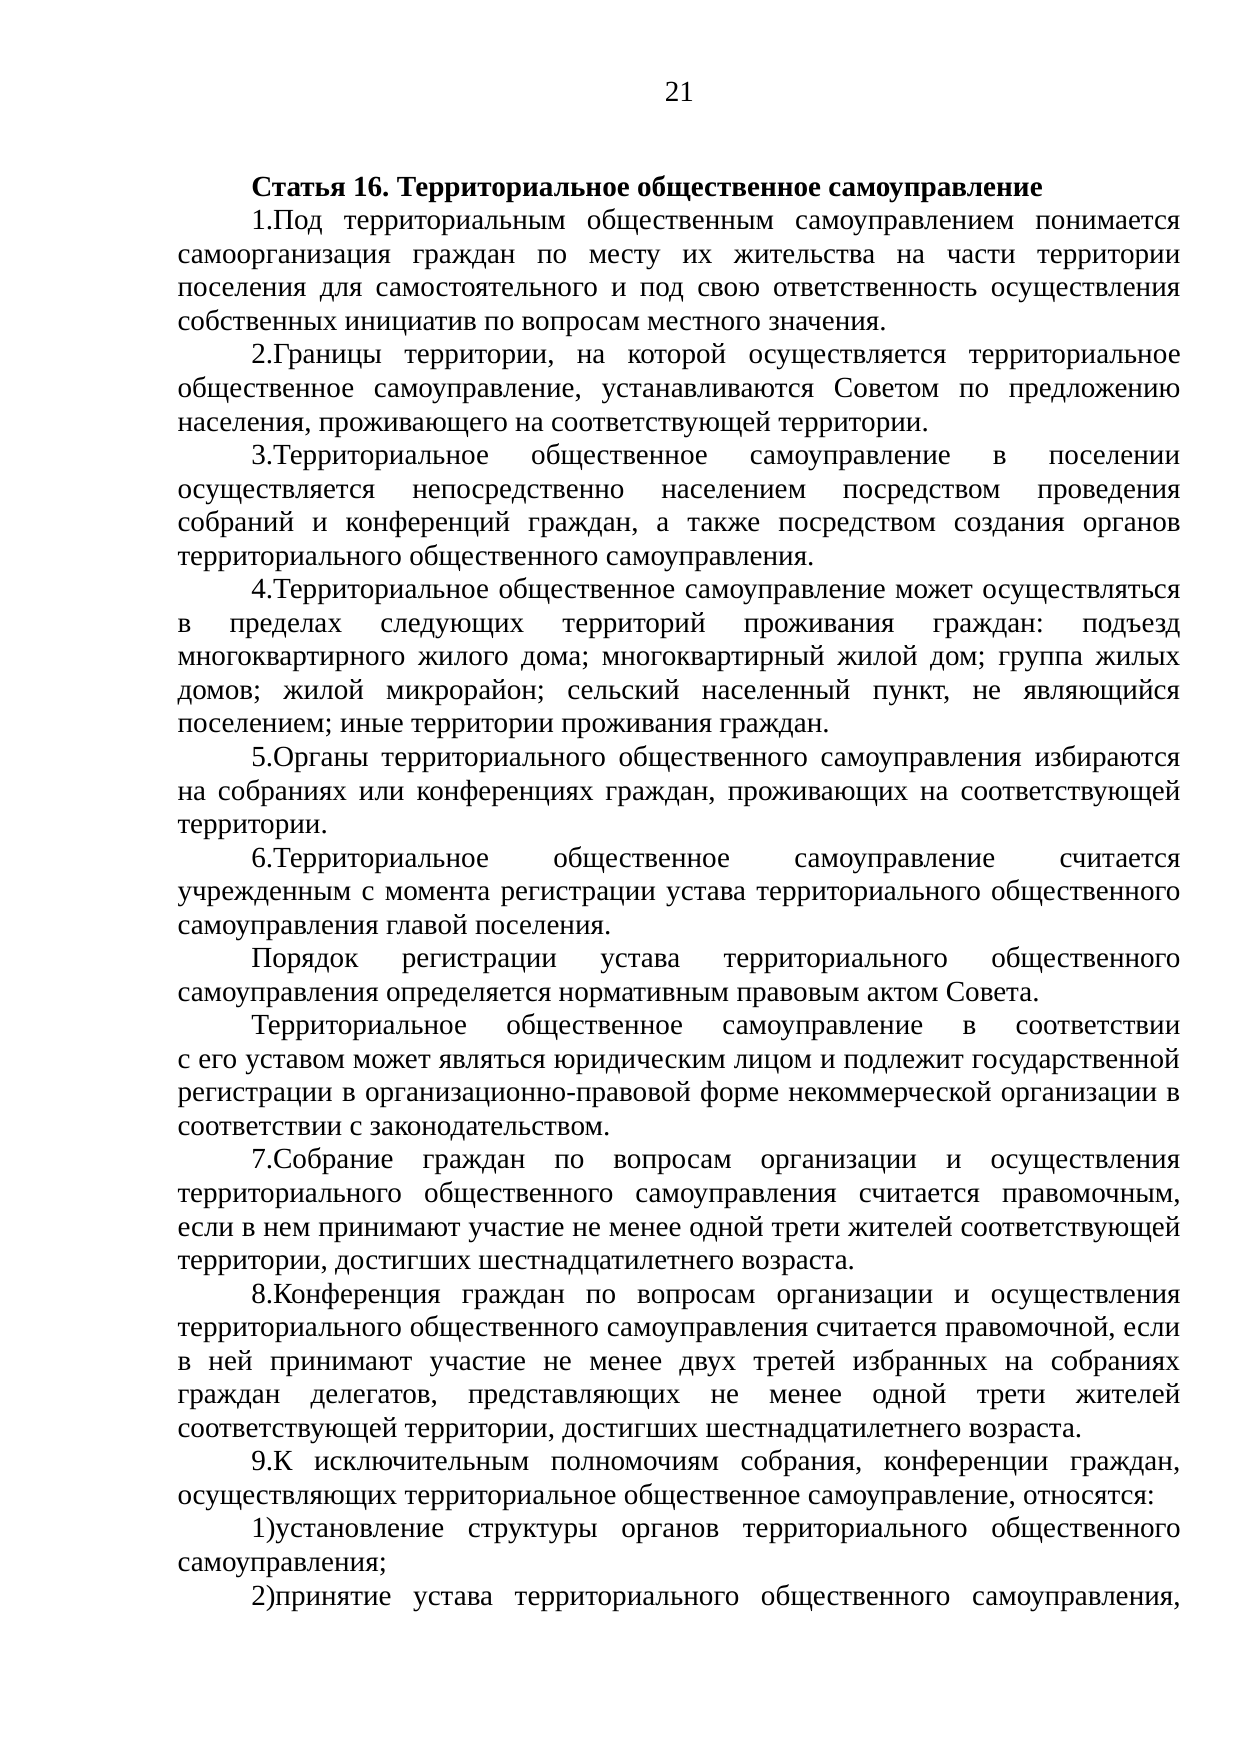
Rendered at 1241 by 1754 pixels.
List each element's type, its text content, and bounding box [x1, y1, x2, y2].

text Статья 16. Территориальное общественное самоуправление [177, 169, 1181, 202]
text 8.Конференция граждан по вопросам организации и осуществления территориального общественного самоуправления считается правомочной, если в ней принимают участие не менее двух третей избранных на собраниях граждан делегатов, представляющих не менее одной трети жителей соответствующей территории, достигших шестнадцатилетнего возраста. [177, 1276, 1181, 1443]
text 7.Собрание граждан по вопросам организации и осуществления территориального общественного самоуправления считается правомочным, если в нем принимают участие не менее одной трети жителей соответствующей территории, достигших шестнадцатилетнего возраста. [177, 1142, 1181, 1276]
text Территориальное общественное самоуправление в соответствии с его уставом может являться юридическим лицом и подлежит государственной регистрации в организационно-правовой форме некоммерческой организации в соответствии с законодательством. [177, 1007, 1181, 1142]
text 4.Территориальное общественное самоуправление может осуществляться в пределах следующих территорий проживания граждан: подъезд многоквартирного жилого дома; многоквартирный жилой дом; группа жилых домов; жилой микрорайон; сельский населенный пункт, не являющийся поселением; иные территории проживания граждан. [177, 571, 1181, 739]
text 1.Под территориальным общественным самоуправлением понимается самоорганизация граждан по месту их жительства на части территории поселения для самостоятельного и под свою ответственность осуществления собственных инициатив по вопросам местного значения. [177, 202, 1181, 337]
text 5.Органы территориального общественного самоуправления избираются на собраниях или конференциях граждан, проживающих на соответствующей территории. [177, 739, 1181, 840]
text 1)установление структуры органов территориального общественного самоуправления; [177, 1511, 1181, 1578]
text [177, 1578, 1181, 1611]
text 9.К исключительным полномочиям собрания, конференции граждан, осуществляющих территориальное общественное самоуправление, относятся: [177, 1443, 1181, 1511]
text 3.Территориальное общественное самоуправление в поселении осуществляется непосредственно населением посредством проведения собраний и конференций граждан, а также посредством создания органов территориального общественного самоуправления. [177, 437, 1181, 571]
text 6.Территориальное общественное самоуправление считается учрежденным с момента регистрации устава территориального общественного самоуправления главой поселения. [177, 840, 1181, 940]
text Порядок регистрации устава территориального общественного самоуправления определяется нормативным правовым актом Совета. [177, 940, 1181, 1007]
text 2.Границы территории, на которой осуществляется территориальное общественное самоуправление, устанавливаются Советом по предложению населения, проживающего на соответствующей территории. [177, 337, 1181, 437]
